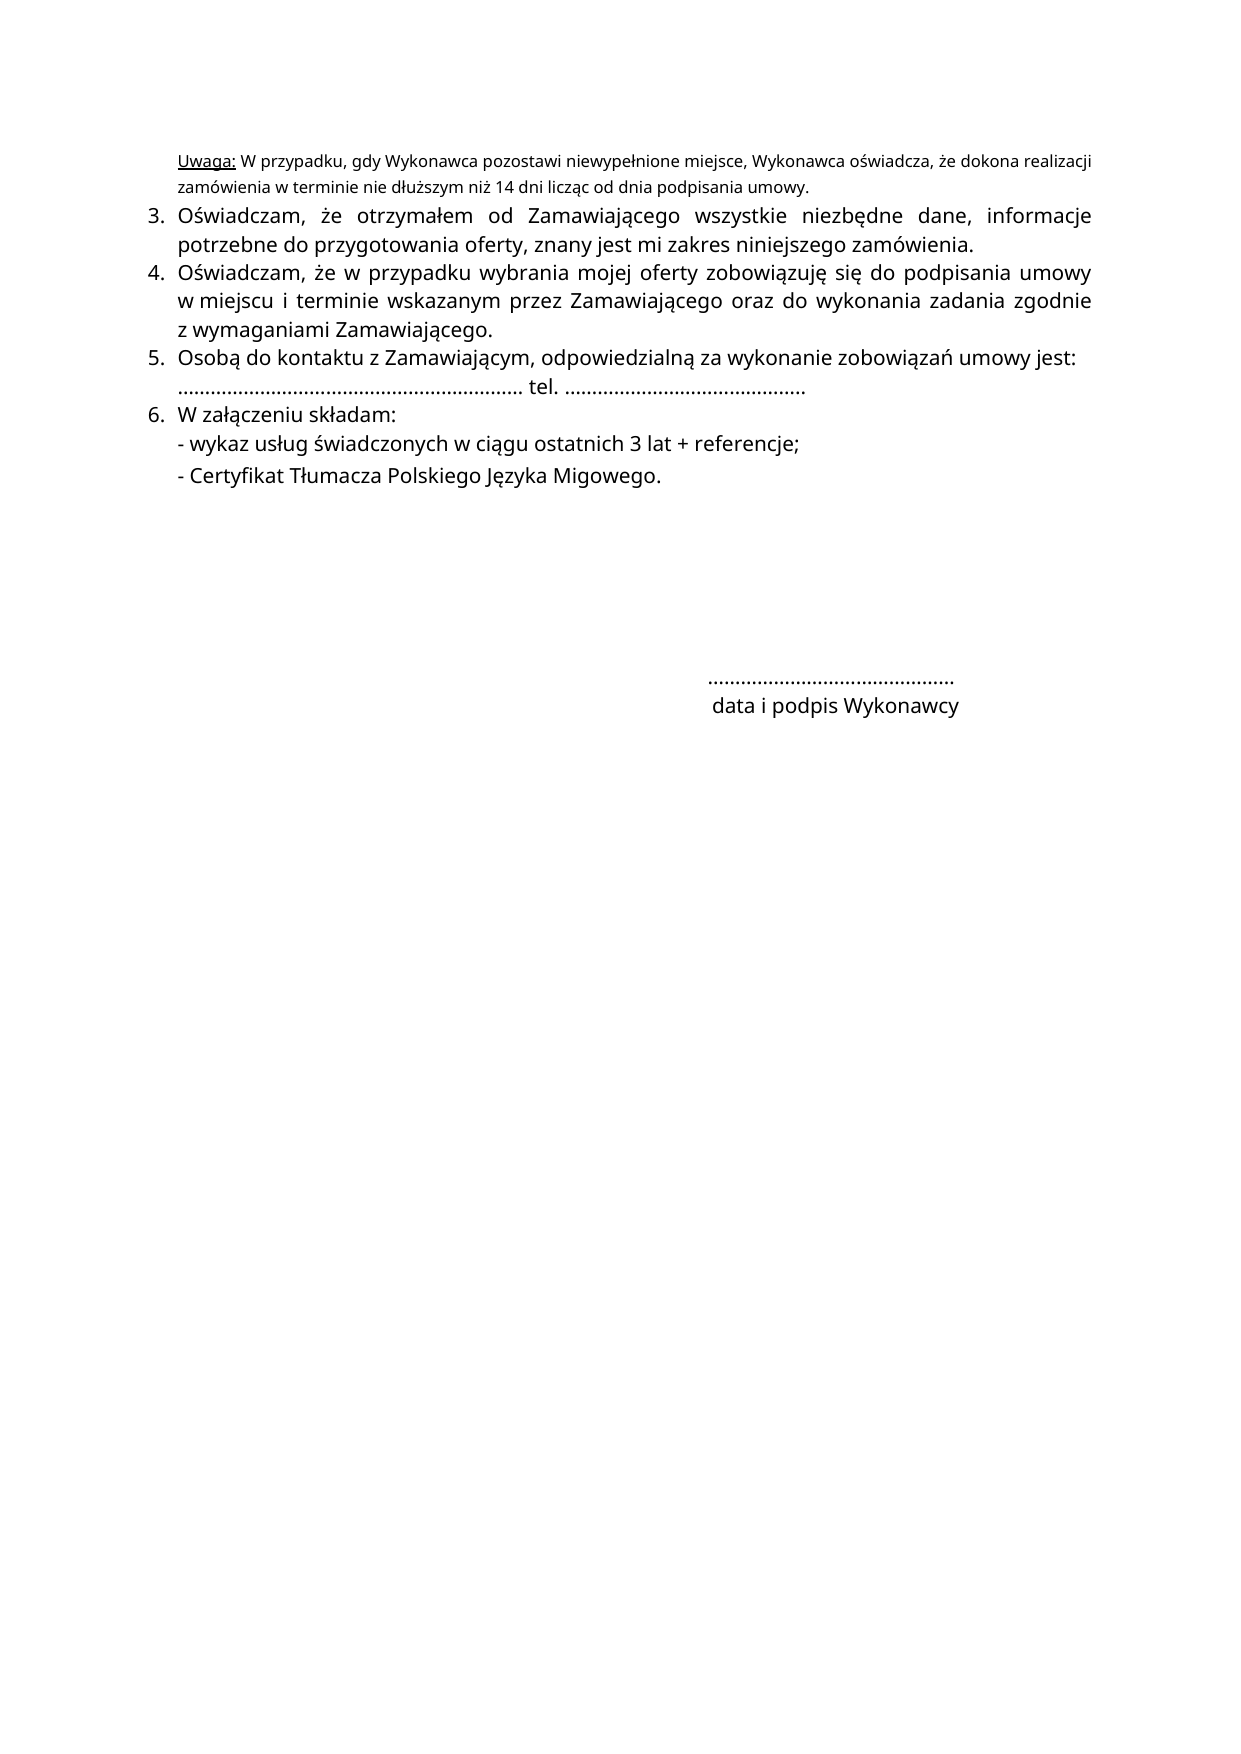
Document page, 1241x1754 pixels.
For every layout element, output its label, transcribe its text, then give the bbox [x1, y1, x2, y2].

text ……………………………………………………… tel. …………………………………….. [177, 372, 1092, 400]
text ……………………………………… [517, 662, 1033, 691]
text Uwaga: W przypadku, gdy Wykonawca pozostawi niewypełnione miejsce, Wykonawca oświadcza, że dokona realizacji zamówienia w terminie nie dłuższym niż 14 dni licząc od dnia podpisania umowy. [177, 149, 1092, 198]
list Oświadczam, że otrzymałem od Zamawiającego wszystkie niezbędne dane, informacje potrzebne do przygotowania oferty, znany jest mi zakres niniejszego zamówienia. [148, 201, 1092, 258]
text data i podpis Wykonawcy [517, 691, 1033, 719]
list Oświadczam, że w przypadku wybrania mojej oferty zobowiązuję się do podpisania umowy w miejscu i terminie wskazanym przez Zamawiającego oraz do wykonania zadania zgodnie z wymaganiami Zamawiającego. [148, 258, 1092, 343]
list Osobą do kontaktu z Zamawiającym, odpowiedzialną za wykonanie zobowiązań umowy jest: [148, 343, 1092, 372]
text - Certyfikat Tłumacza Polskiego Języka Migowego. [177, 461, 1092, 490]
text - wykaz usług świadczonych w ciągu ostatnich 3 lat + referencje; [177, 429, 1092, 457]
list W załączeniu składam: [148, 400, 1092, 429]
